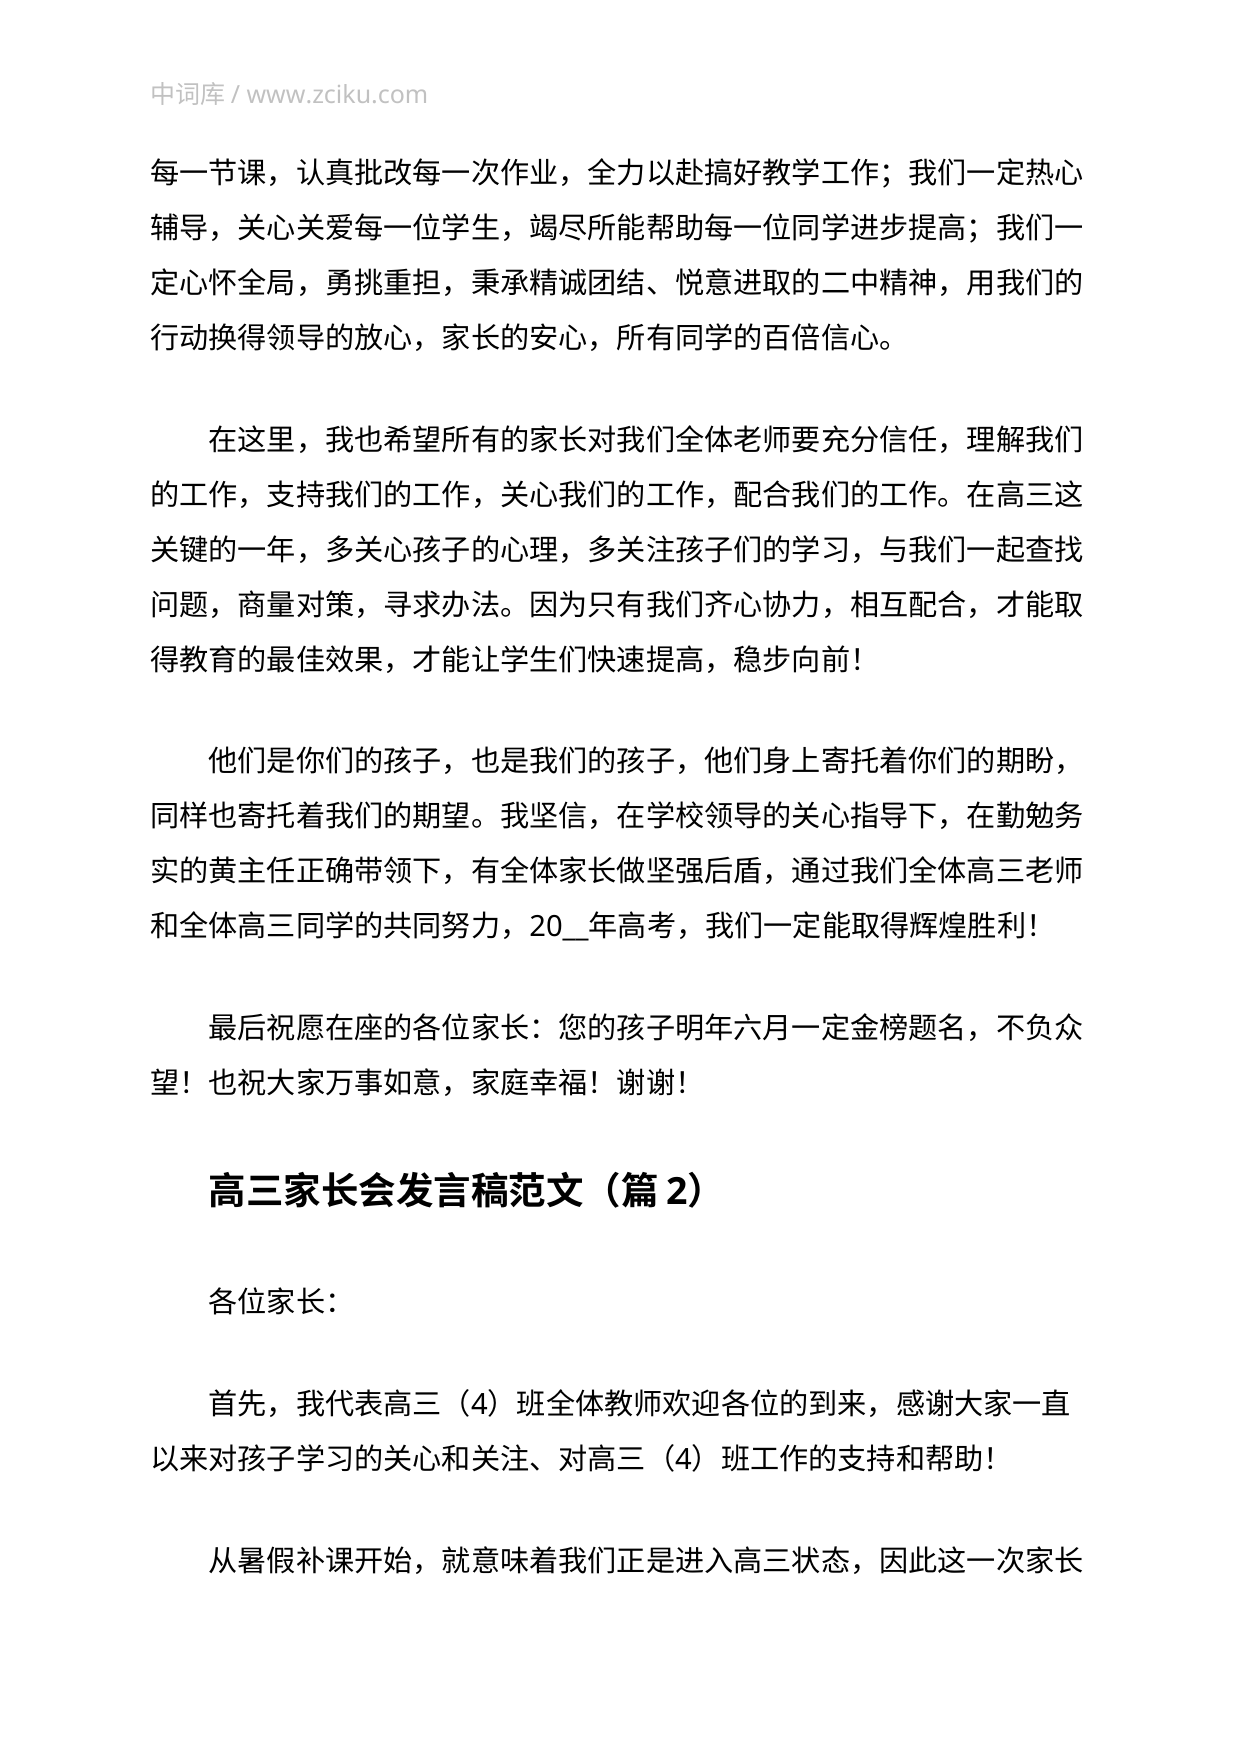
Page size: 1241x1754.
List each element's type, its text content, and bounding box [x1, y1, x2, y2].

text 在这里，我也希望所有的家长对我们全体老师要充分信任，理解我们的工作，支持我们的工作，关心我们的工作，配合我们的工作。在高三这关键的一年，多关心孩子的心理，多关注孩子们的学习，与我们一起查找问题，商量对策，寻求办法。因为只有我们齐心协力，相互配合，才能取得教育的最佳效果，才能让学生们快速提高，稳步向前！ [150, 416, 1090, 678]
text 最后祝愿在座的各位家长：您的孩子明年六月一定金榜题名，不负众望！也祝大家万事如意，家庭幸福！谢谢！ [150, 1004, 1090, 1102]
text 高三家长会发言稿范文（篇2） [150, 1161, 1090, 1216]
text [150, 1537, 1090, 1580]
text 他们是你们的孩子，也是我们的孩子，他们身上寄托着你们的期盼，同样也寄托着我们的期望。我坚信，在学校领导的关心指导下，在勤勉务实的黄主任正确带领下，有全体家长做坚强后盾，通过我们全体高三老师和全体高三同学的共同努力，20__年高考，我们一定能取得辉煌胜利！ [150, 738, 1090, 945]
text 各位家长： [150, 1279, 1090, 1321]
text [150, 150, 1090, 357]
text 首先，我代表高三（4）班全体教师欢迎各位的到来，感谢大家一直以来对孩子学习的关心和关注、对高三（4）班工作的支持和帮助！ [150, 1381, 1090, 1478]
